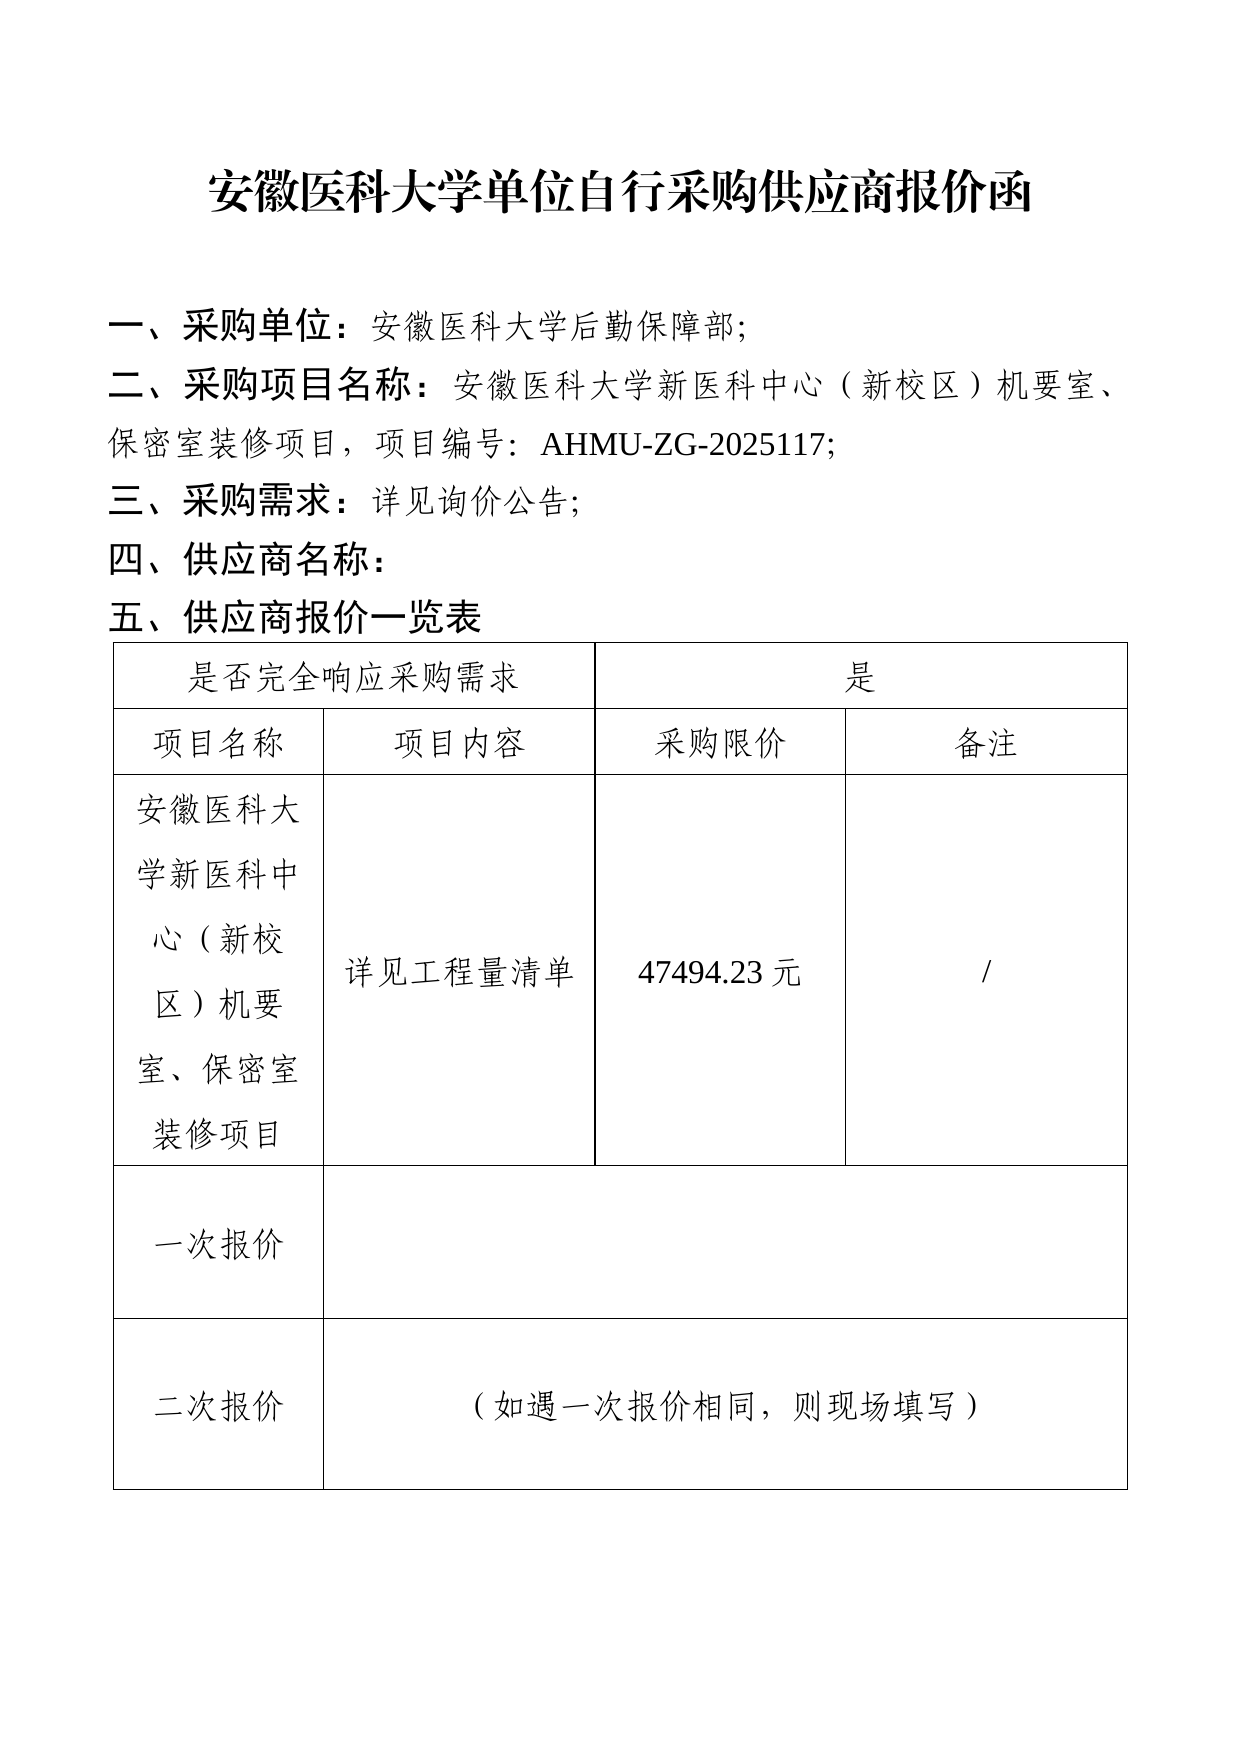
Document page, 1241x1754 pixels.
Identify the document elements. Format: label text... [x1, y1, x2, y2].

table_header 是否完全响应采购需求 [114, 643, 594, 708]
table_cell 二次报价 [114, 1319, 323, 1489]
table_cell 采购限价 [596, 709, 845, 774]
text 四、供应商名称： [107, 525, 1133, 584]
text 安徽医科大学单位自行采购供应商报价函 [107, 162, 1133, 227]
text 三、采购需求：详见询价公告； [107, 467, 1133, 525]
table_cell / [846, 775, 1127, 1165]
table_cell 安徽医科大学新医科中心（新校区）机要室、保密室装修项目 [114, 775, 323, 1165]
table_cell [324, 1166, 1127, 1318]
text 二、采购项目名称：安徽医科大学新医科中心（新校区）机要室、保密室装修项目，项目编号：AHMU-ZG-2025117； [107, 350, 1133, 467]
table_cell 项目名称 [114, 709, 323, 774]
table_cell 项目内容 [324, 709, 594, 774]
text 一、采购单位：安徽医科大学后勤保障部； [107, 292, 1133, 350]
table_cell 备注 [846, 709, 1127, 774]
table_header 是 [596, 643, 1127, 708]
text 五、供应商报价一览表 [107, 584, 1133, 642]
table_cell 47494.23元 [596, 775, 845, 1165]
table_cell 详见工程量清单 [324, 775, 594, 1165]
table_cell 一次报价 [114, 1166, 323, 1318]
table_cell （如遇一次报价相同，则现场填写） [324, 1319, 1127, 1489]
